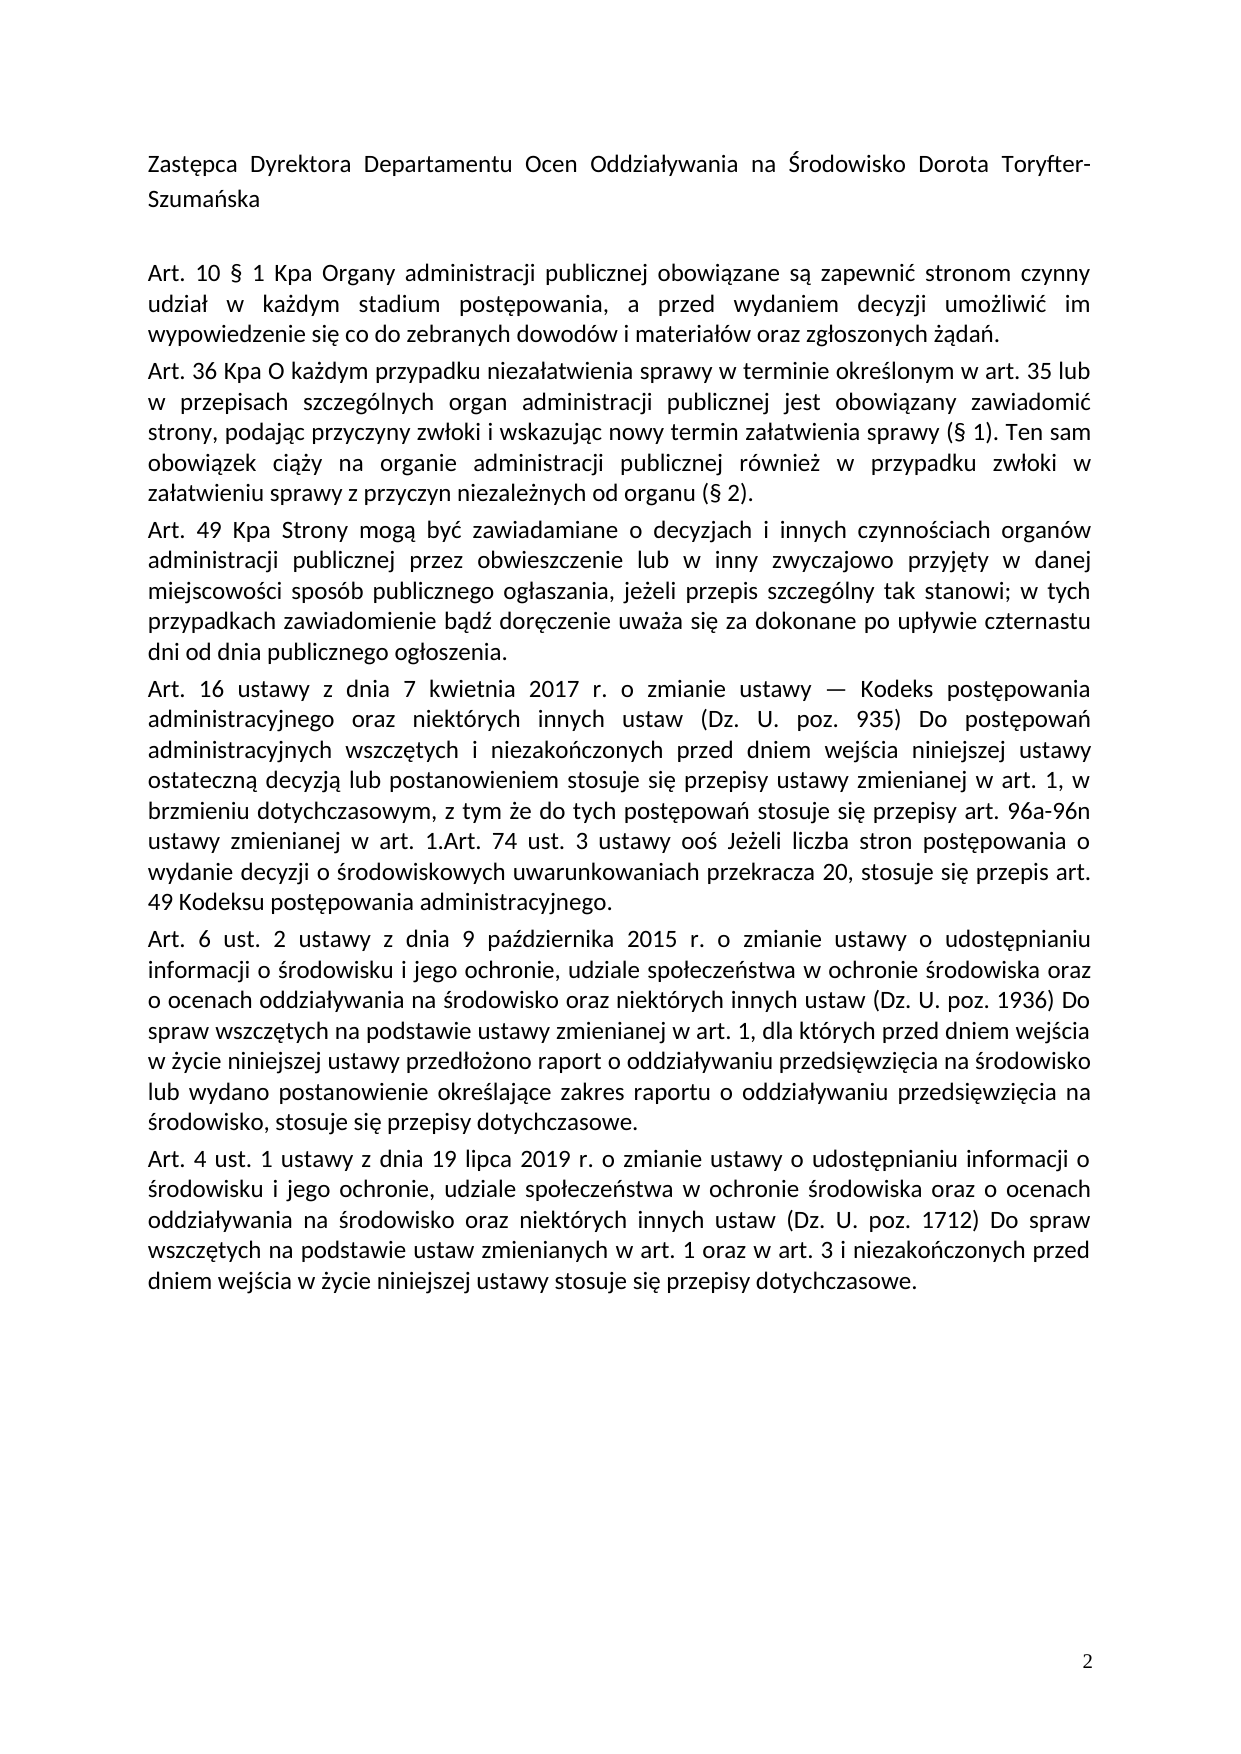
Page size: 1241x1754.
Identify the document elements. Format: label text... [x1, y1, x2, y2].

text Art. 4 ust. 1 ustawy z dnia 19 lipca 2019 r. o zmianie ustawy o udostępnianiu informacji o środowisku i jego ochronie, udziale społeczeństwa w ochronie środowiska oraz o ocenach oddziaływania na środowisko oraz niektórych innych ustaw (Dz. U. poz. 1712) Do spraw wszczętych na podstawie ustaw zmienianych w art. 1 oraz w art. 3 i niezakończonych przed dniem wejścia w życie niniejszej ustawy stosuje się przepisy dotychczasowe. [148, 1143, 1092, 1296]
text Zastępca Dyrektora Departamentu Ocen Oddziaływania na Środowisko Dorota Toryfter- Szumańska [148, 148, 1092, 213]
text Art. 36 Kpa O każdym przypadku niezałatwienia sprawy w terminie określonym w art. 35 lub w przepisach szczególnych organ administracji publicznej jest obowiązany zawiadomić strony, podając przyczyny zwłoki i wskazując nowy termin załatwienia sprawy (§ 1). Ten sam obowiązek ciąży na organie administracji publicznej również w przypadku zwłoki w załatwieniu sprawy z przyczyn niezależnych od organu (§ 2). [148, 355, 1092, 508]
text Art. 49 Kpa Strony mogą być zawiadamiane o decyzjach i innych czynnościach organów administracji publicznej przez obwieszczenie lub w inny zwyczajowo przyjęty w danej miejscowości sposób publicznego ogłaszania, jeżeli przepis szczególny tak stanowi; w tych przypadkach zawiadomienie bądź doręczenie uważa się za dokonane po upływie czternastu dni od dnia publicznego ogłoszenia. [148, 514, 1092, 667]
text Art. 10 § 1 Kpa Organy administracji publicznej obowiązane są zapewnić stronom czynny udział w każdym stadium postępowania, a przed wydaniem decyzji umożliwić im wypowiedzenie się co do zebranych dowodów i materiałów oraz zgłoszonych żądań. [148, 257, 1092, 349]
text Art. 16 ustawy z dnia 7 kwietnia 2017 r. o zmianie ustawy — Kodeks postępowania administracyjnego oraz niektórych innych ustaw (Dz. U. poz. 935) Do postępowań administracyjnych wszczętych i niezakończonych przed dniem wejścia niniejszej ustawy ostateczną decyzją lub postanowieniem stosuje się przepisy ustawy zmienianej w art. 1, w brzmieniu dotychczasowym, z tym że do tych postępowań stosuje się przepisy art. 96a-96n ustawy zmienianej w art. 1.Art. 74 ust. 3 ustawy ooś Jeżeli liczba stron postępowania o wydanie decyzji o środowiskowych uwarunkowaniach przekracza 20, stosuje się przepis art. 49 Kodeksu postępowania administracyjnego. [148, 673, 1092, 917]
text Art. 6 ust. 2 ustawy z dnia 9 października 2015 r. o zmianie ustawy o udostępnianiu informacji o środowisku i jego ochronie, udziale społeczeństwa w ochronie środowiska oraz o ocenach oddziaływania na środowisko oraz niektórych innych ustaw (Dz. U. poz. 1936) Do spraw wszczętych na podstawie ustawy zmienianej w art. 1, dla których przed dniem wejścia w życie niniejszej ustawy przedłożono raport o oddziaływaniu przedsięwzięcia na środowisko lub wydano postanowienie określające zakres raportu o oddziaływaniu przedsięwzięcia na środowisko, stosuje się przepisy dotychczasowe. [148, 923, 1092, 1137]
